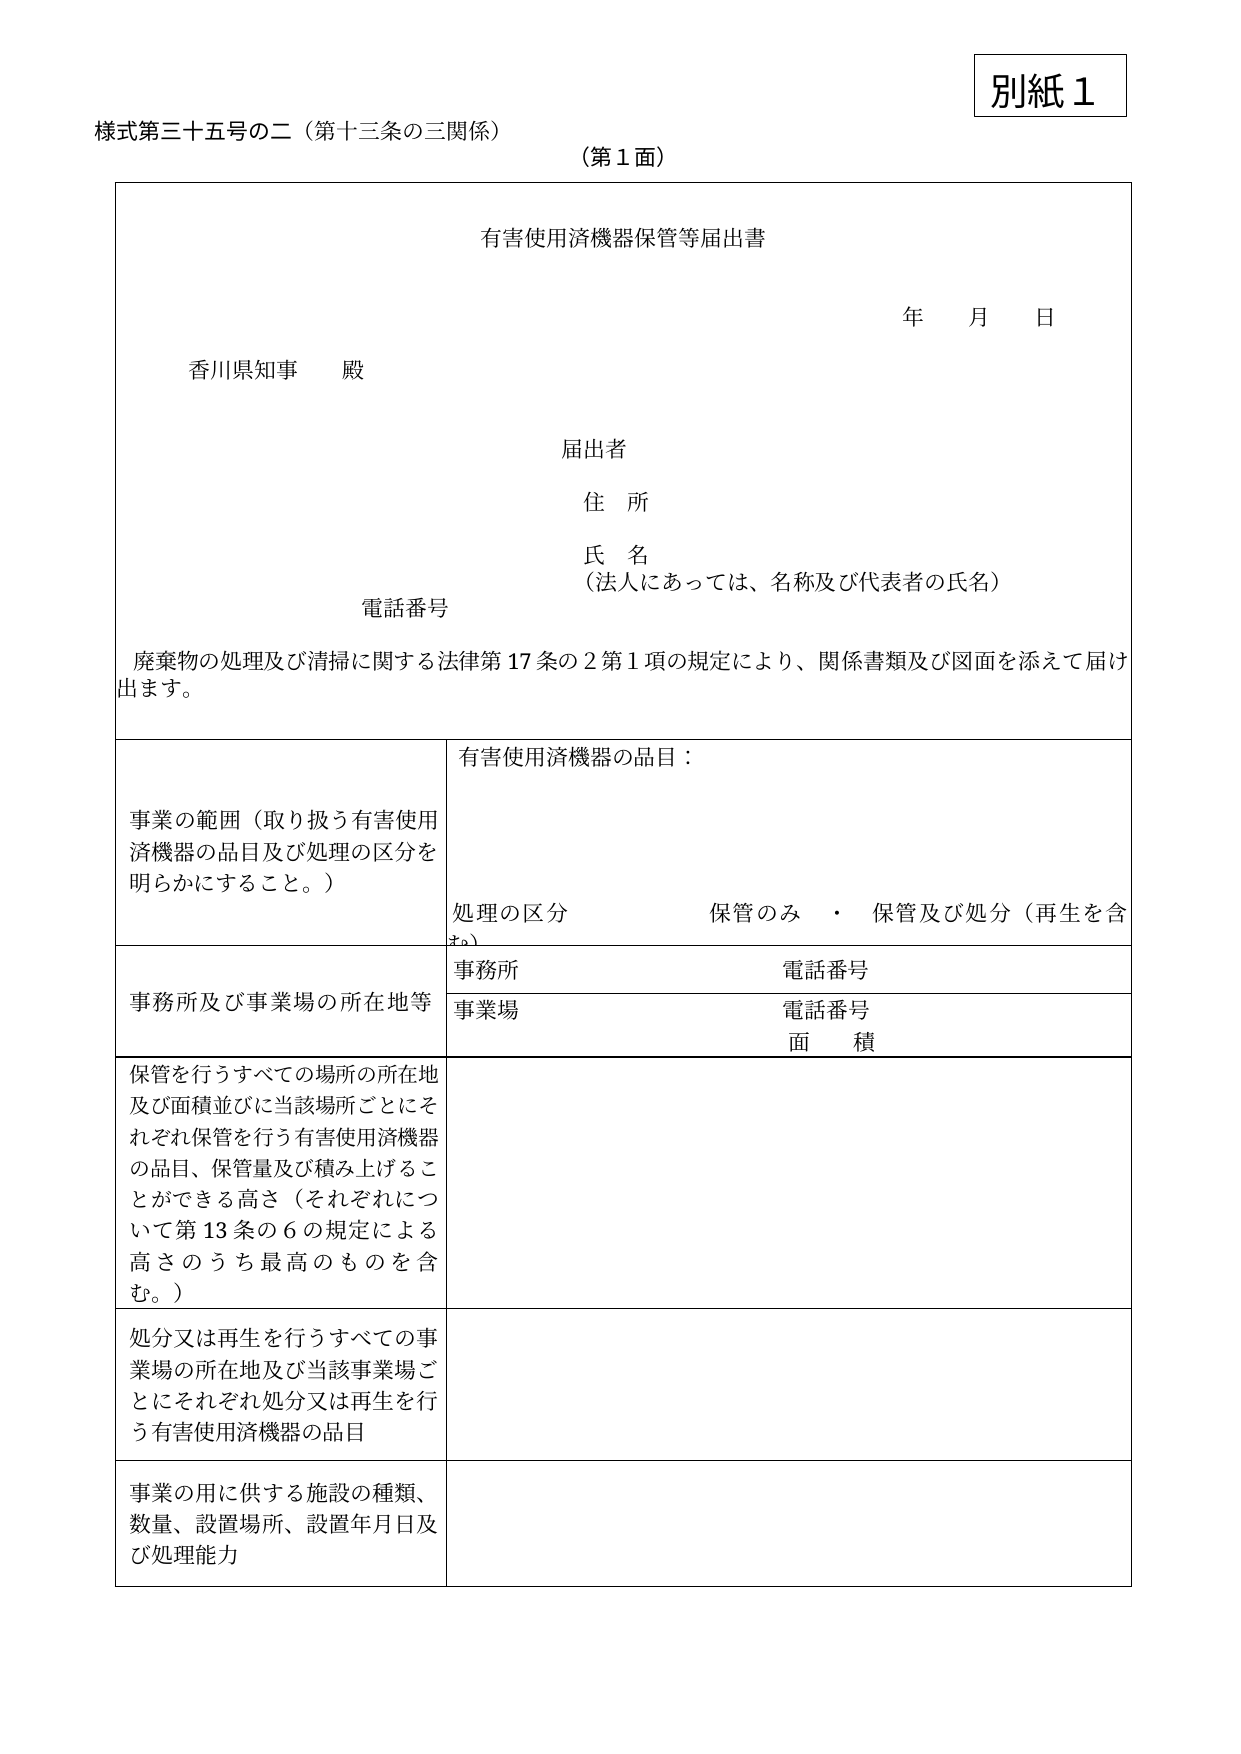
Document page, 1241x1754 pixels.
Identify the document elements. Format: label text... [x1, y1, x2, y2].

table_cell 処分又は再生を行うすべての事業場の所在地及び当該事業場ごとにそれぞれ処分又は再生を行う有害使用済機器の品目 [116, 1309, 446, 1460]
table_cell [447, 1461, 1131, 1586]
table_cell 有害使用済機器の品目： 処理の区分 保管のみ ・ 保管及び処分（再生を含む） [447, 740, 1131, 945]
text （第１面） [94, 144, 1152, 171]
table_cell 事業場 電話番号 面 積 [447, 994, 1131, 1056]
table_cell [447, 1058, 1131, 1307]
table_cell 事務所 電話番号 [447, 946, 1131, 992]
table_cell 事業の範囲（取り扱う有害使用済機器の品目及び処理の区分を明らかにすること。） [116, 740, 446, 945]
table_cell 保管を行うすべての場所の所在地及び面積並びに当該場所ごとにそれぞれ保管を行う有害使用済機器の品目、保管量及び積み上げることができる高さ（それぞれについて第13条の６の規定による高さのうち最高のものを含む。） [116, 1058, 446, 1307]
table_cell [447, 1309, 1131, 1460]
table_cell 事業の用に供する施設の種類、数量、設置場所、設置年月日及び処理能力 [116, 1461, 446, 1586]
text 様式第三十五号の二（第十三条の三関係） [94, 118, 1152, 144]
table_header 有害使用済機器保管等届出書 年 月 日 香川県知事 殿 届出者 住 所 氏 名 （法人にあっては、名称及び代表者の氏名） 電話番号 廃棄物の処理及び清掃に関する法律第17条の２第１項の規定により、関係書類及び図面を添えて届け出ます。 [116, 183, 1131, 739]
table_cell 事務所及び事業場の所在地等 [116, 946, 446, 1056]
